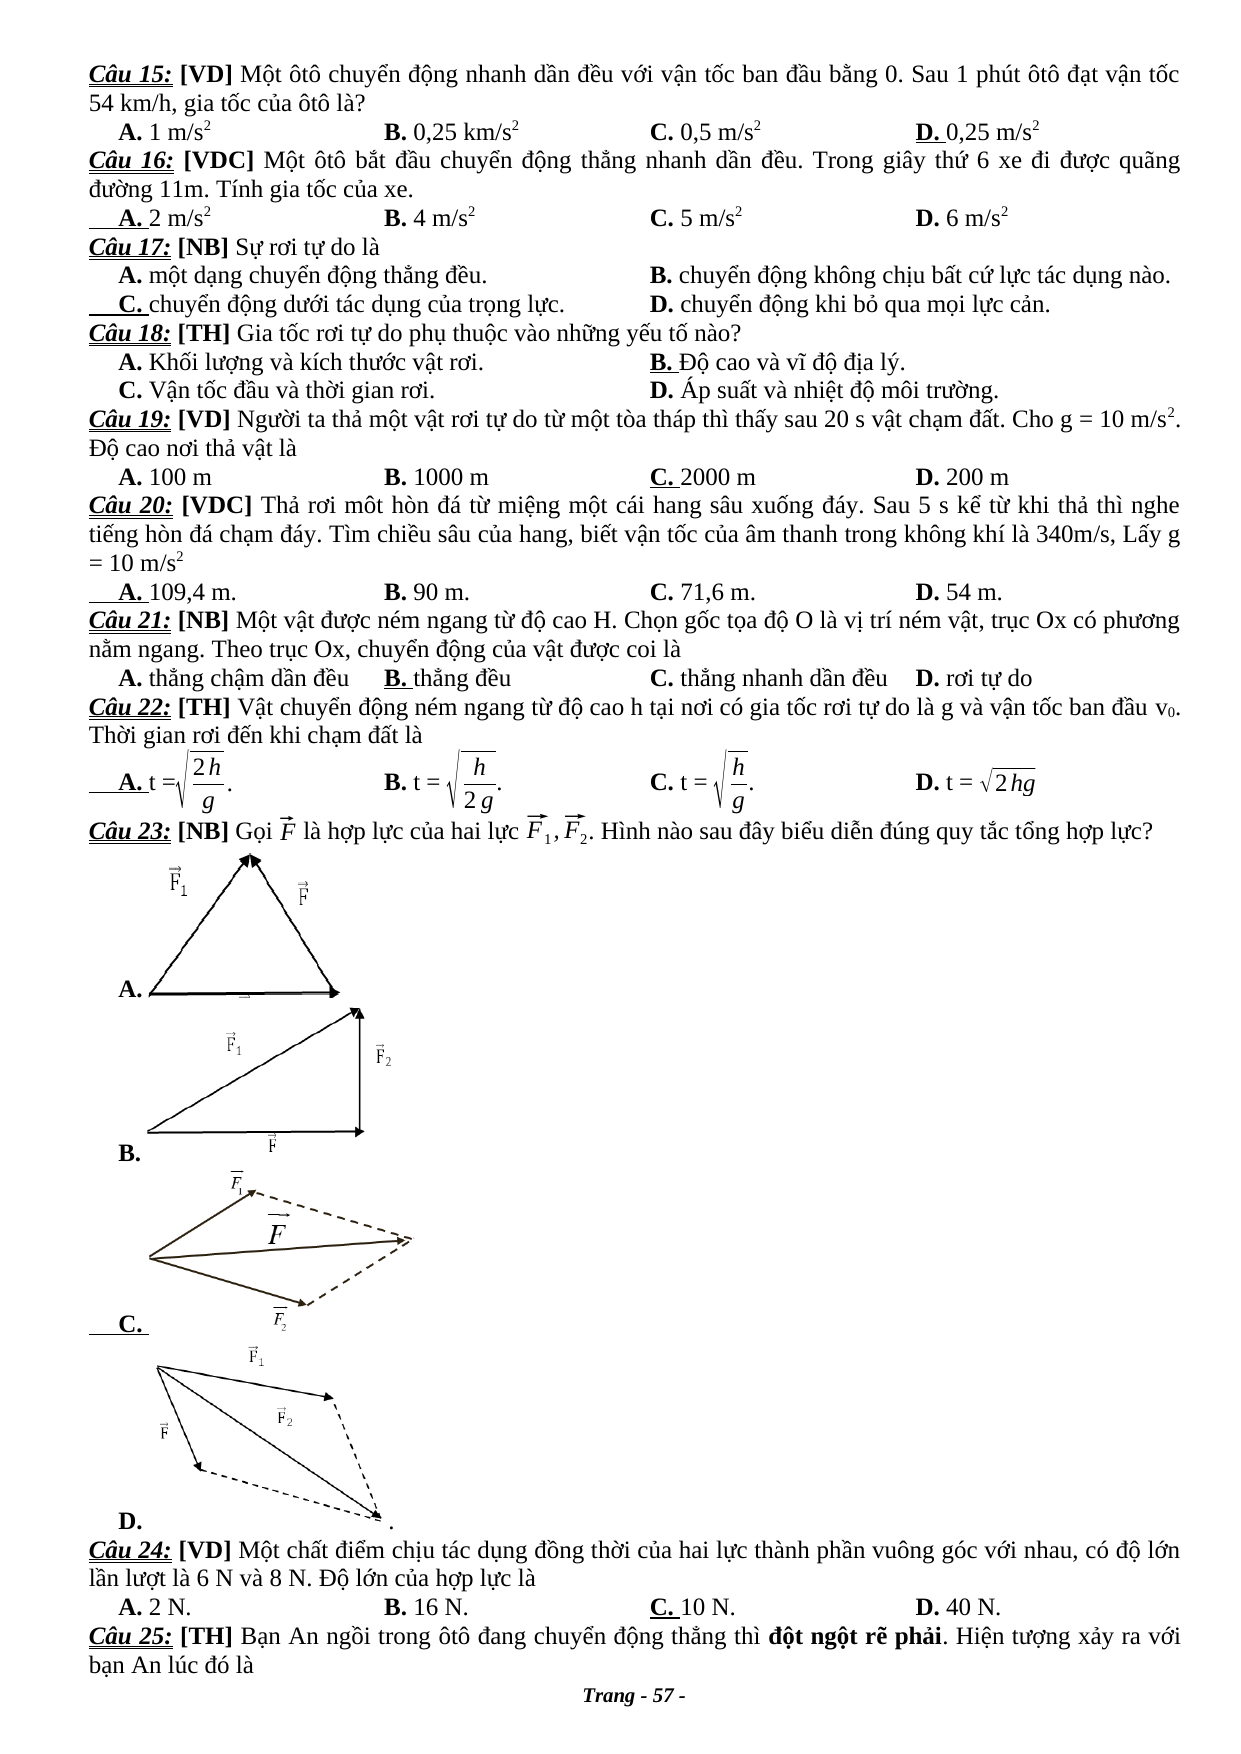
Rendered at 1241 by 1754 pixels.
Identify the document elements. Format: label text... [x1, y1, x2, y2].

text Câu 17: [NB] Sự rơi tự do là [88, 232, 1181, 260]
text Câu 21: [NB] Một vật được ném ngang từ độ cao H. Chọn gốc tọa độ O là vị trí ném vật, trục Ox có phương nằm ngang. Theo trục Ox, chuyển động của vật được coi là [88, 605, 1181, 663]
text A. t = B. t = . C. t = . D. t = [88, 749, 1181, 813]
picture [148, 1166, 415, 1333]
text Câu 20: [VDC] Thả rơi môt hòn đá từ miệng một cái hang sâu xuống đáy. Sau 5 s kể từ khi thả thì nghe tiếng hòn đá chạm đáy. Tìm chiều sâu của hang, biết vận tốc của âm thanh trong không khí là 340m/s, Lấy g = 10 m/s2 [88, 490, 1181, 577]
text C. Vận tốc đầu và thời gian rơi. D. Áp suất và nhiệt độ môi trường. [88, 375, 1181, 404]
text A. thẳng chậm dần đều B. thẳng đều C. thẳng nhanh dần đều D. rơi tự do [88, 663, 1181, 692]
list Câu 23: [NB] Gọi là hợp lực của hai lực . Hình nào sau đây biểu diễn đúng quy tắc tổng hợp lực? [88, 813, 1181, 847]
text A. [88, 847, 1181, 1003]
text B. [88, 1003, 1181, 1166]
list Câu 16: [VDC] Một ôtô bắt đầu chuyển động thẳng nhanh dần đều. Trong giây thứ 6 xe đi được quãng đường 11m. Tính gia tốc của xe. [88, 145, 1181, 203]
text Câu 19: [VD] Người ta thả một vật rơi tự do từ một tòa tháp thì thấy sau 20 s vật chạm đất. Cho g = 10 m/s2. Độ cao nơi thả vật là [88, 404, 1181, 462]
picture [148, 1337, 388, 1530]
text A. 1 m/s2 B. 0,25 km/s2 C. 0,5 m/s2 D. 0,25 m/s2 [88, 117, 1181, 145]
text A. 109,4 m. B. 90 m. C. 71,6 m. D. 54 m. [88, 577, 1181, 605]
list Câu 18: [TH] Gia tốc rơi tự do phụ thuộc vào những yếu tố nào? [88, 318, 1181, 347]
text A. 2 N. B. 16 N. C. 10 N. D. 40 N. [88, 1592, 1181, 1621]
text C. [88, 1166, 1181, 1338]
list Câu 15: [VD] Một ôtô chuyển động nhanh dần đều với vận tốc ban đầu bằng 0. Sau 1 phút ôtô đạt vận tốc 54 km/h, gia tốc của ôtô là? [88, 59, 1181, 117]
text A. Khối lượng và kích thước vật rơi. B. Độ cao và vĩ độ địa lý. [88, 347, 1181, 375]
text Câu 22: [TH] Vật chuyển động ném ngang từ độ cao h tại nơi có gia tốc rơi tự do là g và vận tốc ban đầu v0. Thời gian rơi đến khi chạm đất là [88, 692, 1181, 749]
text D. . [88, 1338, 1181, 1535]
text A. 100 m B. 1000 m C. 2000 m D. 200 m [88, 462, 1181, 490]
text A. một dạng chuyển động thẳng đều. B. chuyển động không chịu bất cứ lực tác dụng nào. [88, 260, 1181, 289]
picture [148, 847, 352, 998]
picture [147, 1002, 405, 1161]
text A. 2 m/s2 B. 4 m/s2 C. 5 m/s2 D. 6 m/s2 [88, 203, 1181, 232]
text Câu 25: [TH] Bạn An ngồi trong ôtô đang chuyển động thẳng thì đột ngột rẽ phải. Hiện tượng xảy ra với bạn An lúc đó là [88, 1621, 1181, 1678]
text C. chuyển động dưới tác dụng của trọng lực. D. chuyển động khi bỏ qua mọi lực cản. [88, 289, 1181, 318]
list Câu 24: [VD] Một chất điểm chịu tác dụng đồng thời của hai lực thành phần vuông góc với nhau, có độ lớn lần lượt là 6 N và 8 N. Độ lớn của hợp lực là [88, 1535, 1181, 1592]
